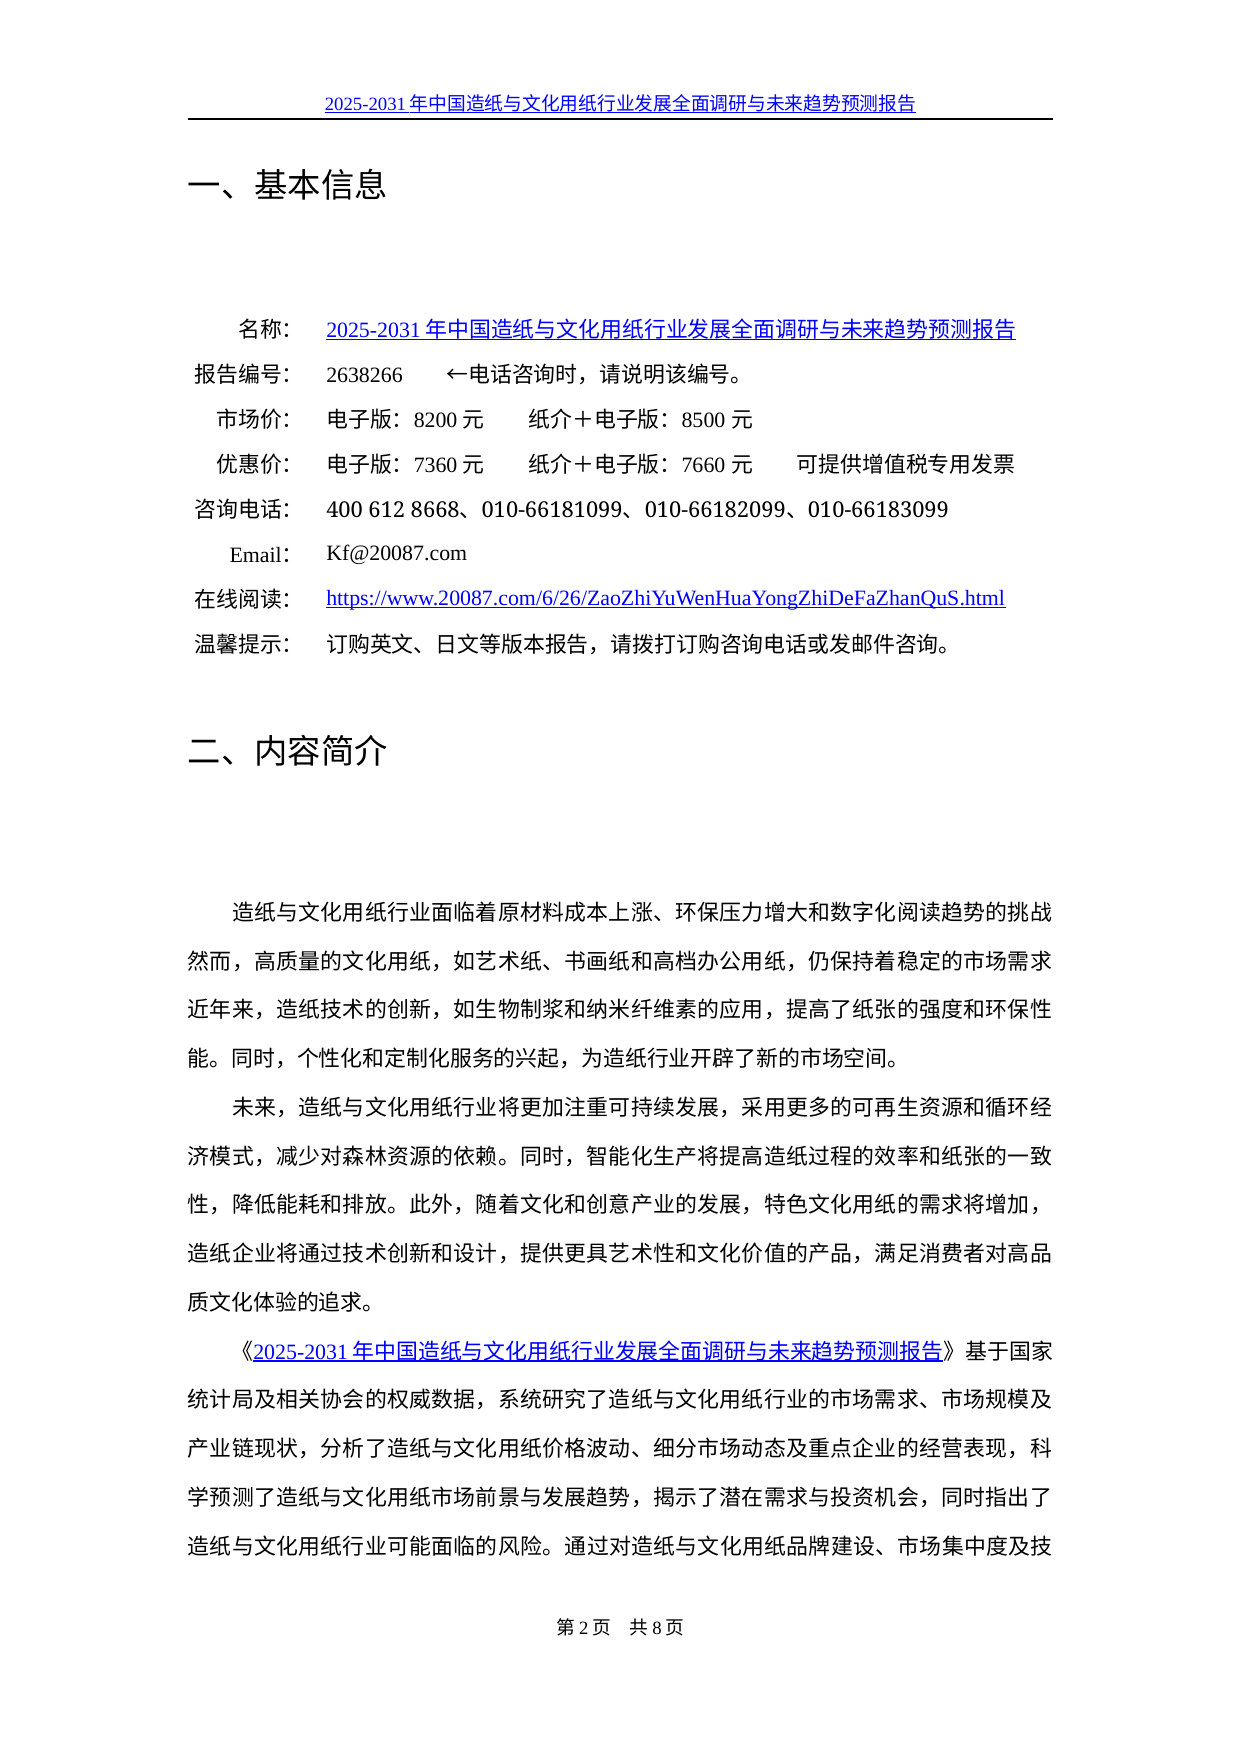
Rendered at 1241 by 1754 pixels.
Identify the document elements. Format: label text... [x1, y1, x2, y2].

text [187, 894, 1053, 1561]
table_cell 电子版：8200 元 纸介＋电子版：8500 元 [315, 402, 1073, 447]
title 一、基本信息 [187, 150, 1053, 215]
title 二、内容简介 [187, 717, 1053, 782]
table_cell Kf@20087.com [315, 537, 1073, 582]
table_cell 咨询电话： [167, 492, 315, 537]
table_header 名称： [167, 312, 315, 357]
table_cell 订购英文、日文等版本报告，请拨打订购咨询电话或发邮件咨询。 [315, 627, 1073, 672]
table_cell 400 612 8668、010-66181099、010-66182099、010-66183099 [315, 492, 1073, 537]
table_cell 市场价： [167, 402, 315, 447]
table_cell 报告编号： [167, 357, 315, 402]
table_cell 优惠价： [167, 447, 315, 492]
table_cell 2638266 ←电话咨询时，请说明该编号。 [315, 357, 1073, 402]
table_header 2025-2031年中国造纸与文化用纸行业发展全面调研与未来趋势预测报告 [315, 312, 1073, 357]
table_cell Email： [167, 537, 315, 582]
table_cell 温馨提示： [167, 627, 315, 672]
table_cell [315, 582, 1073, 627]
table_cell 在线阅读： [167, 582, 315, 627]
table_cell 电子版：7360 元 纸介＋电子版：7660 元 可提供增值税专用发票 [315, 447, 1073, 492]
